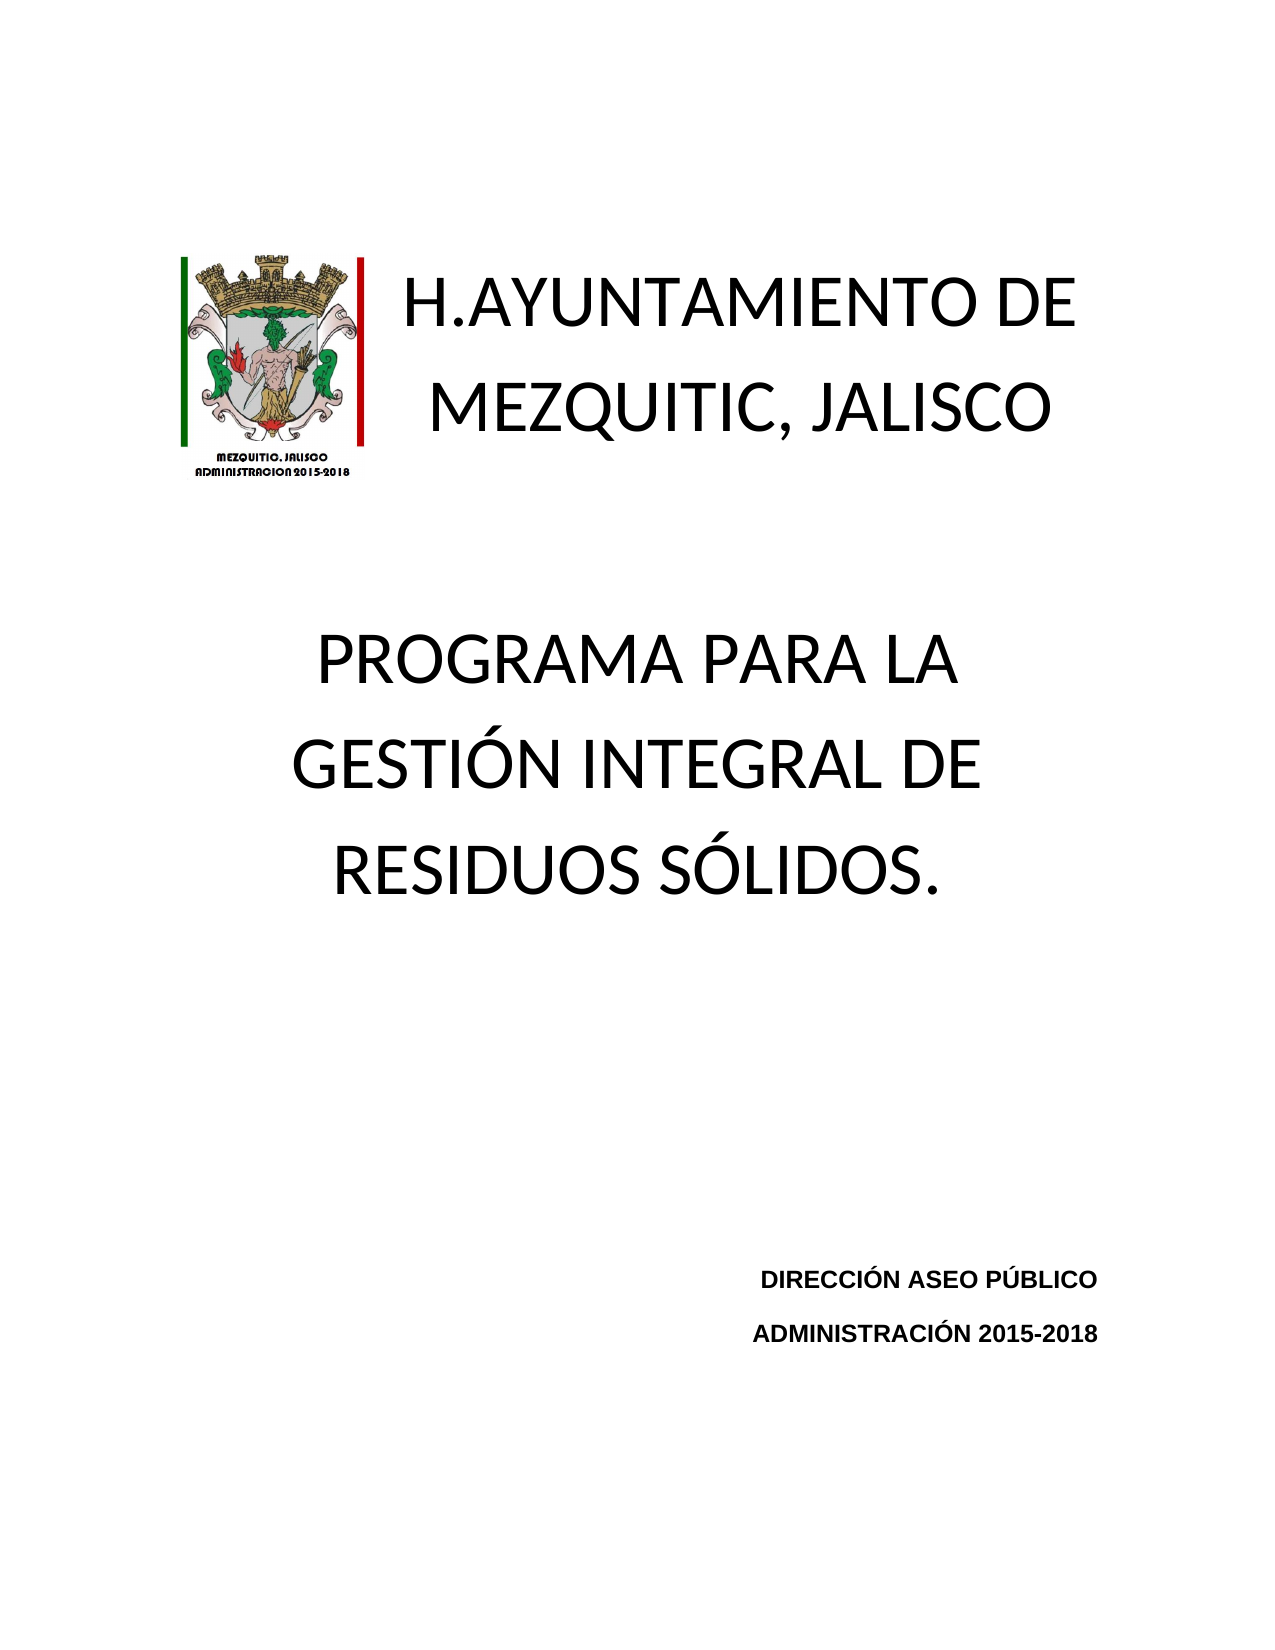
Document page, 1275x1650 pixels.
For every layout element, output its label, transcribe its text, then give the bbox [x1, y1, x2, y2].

picture [180, 253, 365, 480]
text PROGRAMA PARA LA GESTIÓN INTEGRAL DE RESIDUOS SÓLIDOS. [177, 611, 1098, 913]
text H.AYUNTAMIENTO DE MEZQUITIC, JALISCO [365, 254, 1098, 450]
text DIRECCIÓN ASEO PÚBLICO [177, 1266, 1098, 1294]
text ADMINISTRACIÓN 2015-2018 [177, 1319, 1098, 1348]
